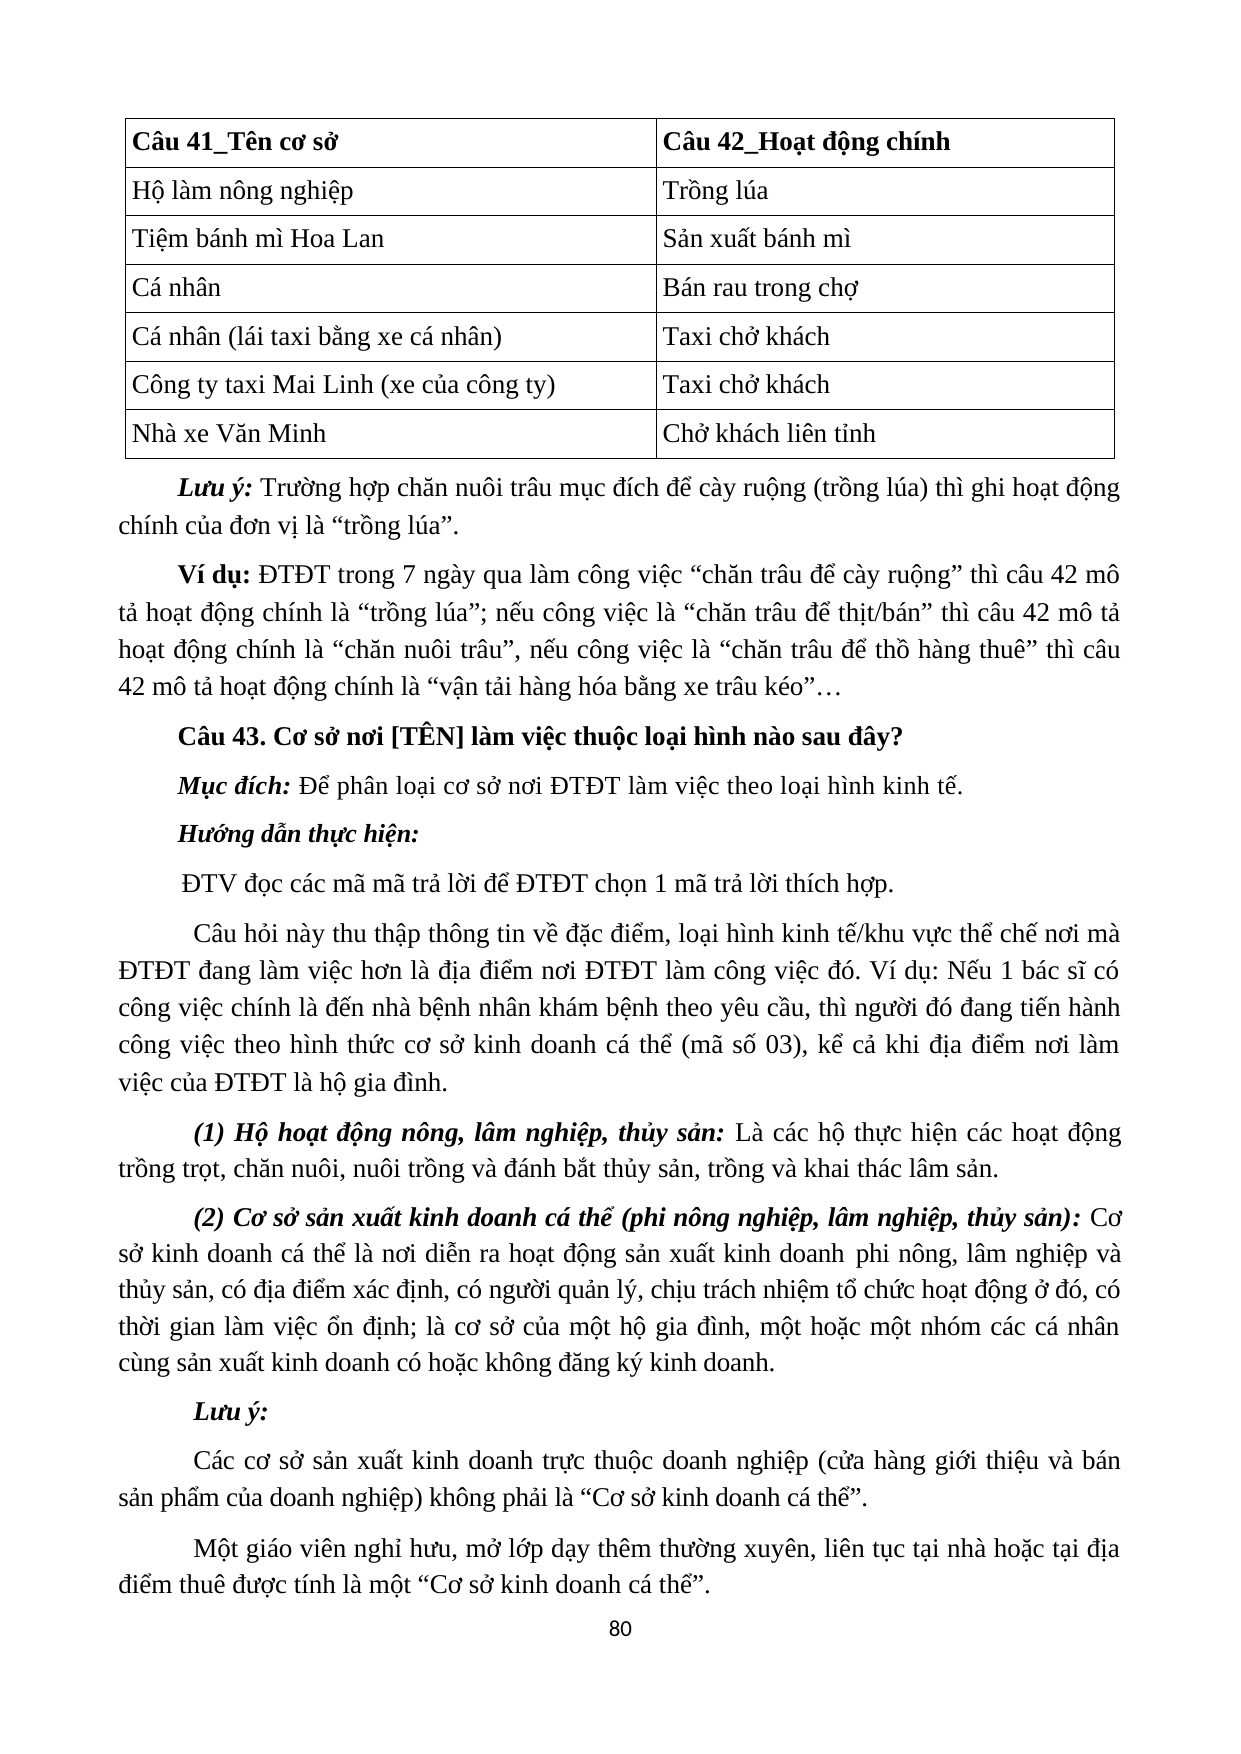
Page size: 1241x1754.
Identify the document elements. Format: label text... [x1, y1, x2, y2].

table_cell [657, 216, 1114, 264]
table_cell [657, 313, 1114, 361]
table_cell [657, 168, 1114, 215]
text Mục đích: Để phân loại cơ sở nơi ĐTĐT làm việc theo loại hình kinh tế. [118, 770, 1122, 800]
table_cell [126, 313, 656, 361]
text (2) Cơ sở sản xuất kinh doanh cá thể (phi nông nghiệp, lâm nghiệp, thủy sản): Cơ sở kinh doanh cá thể là nơi diễn ra hoạt động sản xuất kinh doanh phi nông, lâm nghiệp và thủy sản, có địa điểm xác định, có người quản lý, chịu trách nhiệm tổ chức hoạt động ở đó, có thời gian làm việc ổn định; là cơ sở của một hộ gia đình, một hoặc một nhóm các cá nhân cùng sản xuất kinh doanh có hoặc không đăng ký kinh doanh. [118, 1201, 1122, 1377]
text Ví dụ: ĐTĐT trong 7 ngày qua làm công việc “chăn trâu để cày ruộng” thì câu 42 mô tả hoạt động chính là “trồng lúa”; nếu công việc là “chăn trâu để thịt/bán” thì câu 42 mô tả hoạt động chính là “chăn nuôi trâu”, nếu công việc là “chăn trâu để thồ hàng thuê” thì câu 42 mô tả hoạt động chính là “vận tải hàng hóa bằng xe trâu kéo”… [118, 558, 1122, 702]
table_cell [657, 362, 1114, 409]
text Câu hỏi này thu thập thông tin về đặc điểm, loại hình kinh tế/khu vực thể chế nơi mà ĐTĐT đang làm việc hơn là địa điểm nơi ĐTĐT làm công việc đó. Ví dụ: Nếu 1 bác sĩ có công việc chính là đến nhà bệnh nhân khám bệnh theo yêu cầu, thì người đó đang tiến hành công việc theo hình thức cơ sở kinh doanh cá thể (mã số 03), kể cả khi địa điểm nơi làm việc của ĐTĐT là hộ gia đình. [118, 917, 1122, 1097]
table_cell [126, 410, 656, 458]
text Lưu ý: [118, 1395, 1122, 1426]
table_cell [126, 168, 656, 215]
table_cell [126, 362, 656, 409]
text Lưu ý: Trường hợp chăn nuôi trâu mục đích để cày ruộng (trồng lúa) thì ghi hoạt động chính của đơn vị là “trồng lúa”. [118, 471, 1122, 540]
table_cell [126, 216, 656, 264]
list Một giáo viên nghỉ hưu, mở lớp dạy thêm thường xuyên, liên tục tại nhà hoặc tại địa điểm thuê được tính là một “Cơ sở kinh doanh cá thể”. [118, 1532, 1122, 1599]
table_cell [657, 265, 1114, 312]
text ĐTV đọc các mã mã trả lời để ĐTĐT chọn 1 mã trả lời thích hợp. [118, 867, 1122, 898]
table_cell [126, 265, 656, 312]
text Các cơ sở sản xuất kinh doanh trực thuộc doanh nghiệp (cửa hàng giới thiệu và bán sản phẩm của doanh nghiệp) không phải là “Cơ sở kinh doanh cá thể”. [118, 1444, 1122, 1514]
text Hướng dẫn thực hiện: [118, 818, 1122, 848]
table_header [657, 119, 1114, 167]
text (1) Hộ hoạt động nông, lâm nghiệp, thủy sản: Là các hộ thực hiện các hoạt động trồng trọt, chăn nuôi, nuôi trồng và đánh bắt thủy sản, trồng và khai thác lâm sản. [118, 1116, 1122, 1183]
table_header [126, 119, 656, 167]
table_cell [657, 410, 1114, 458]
text Câu 43. Cơ sở nơi [TÊN] làm việc thuộc loại hình nào sau đây? [153, 720, 1122, 751]
